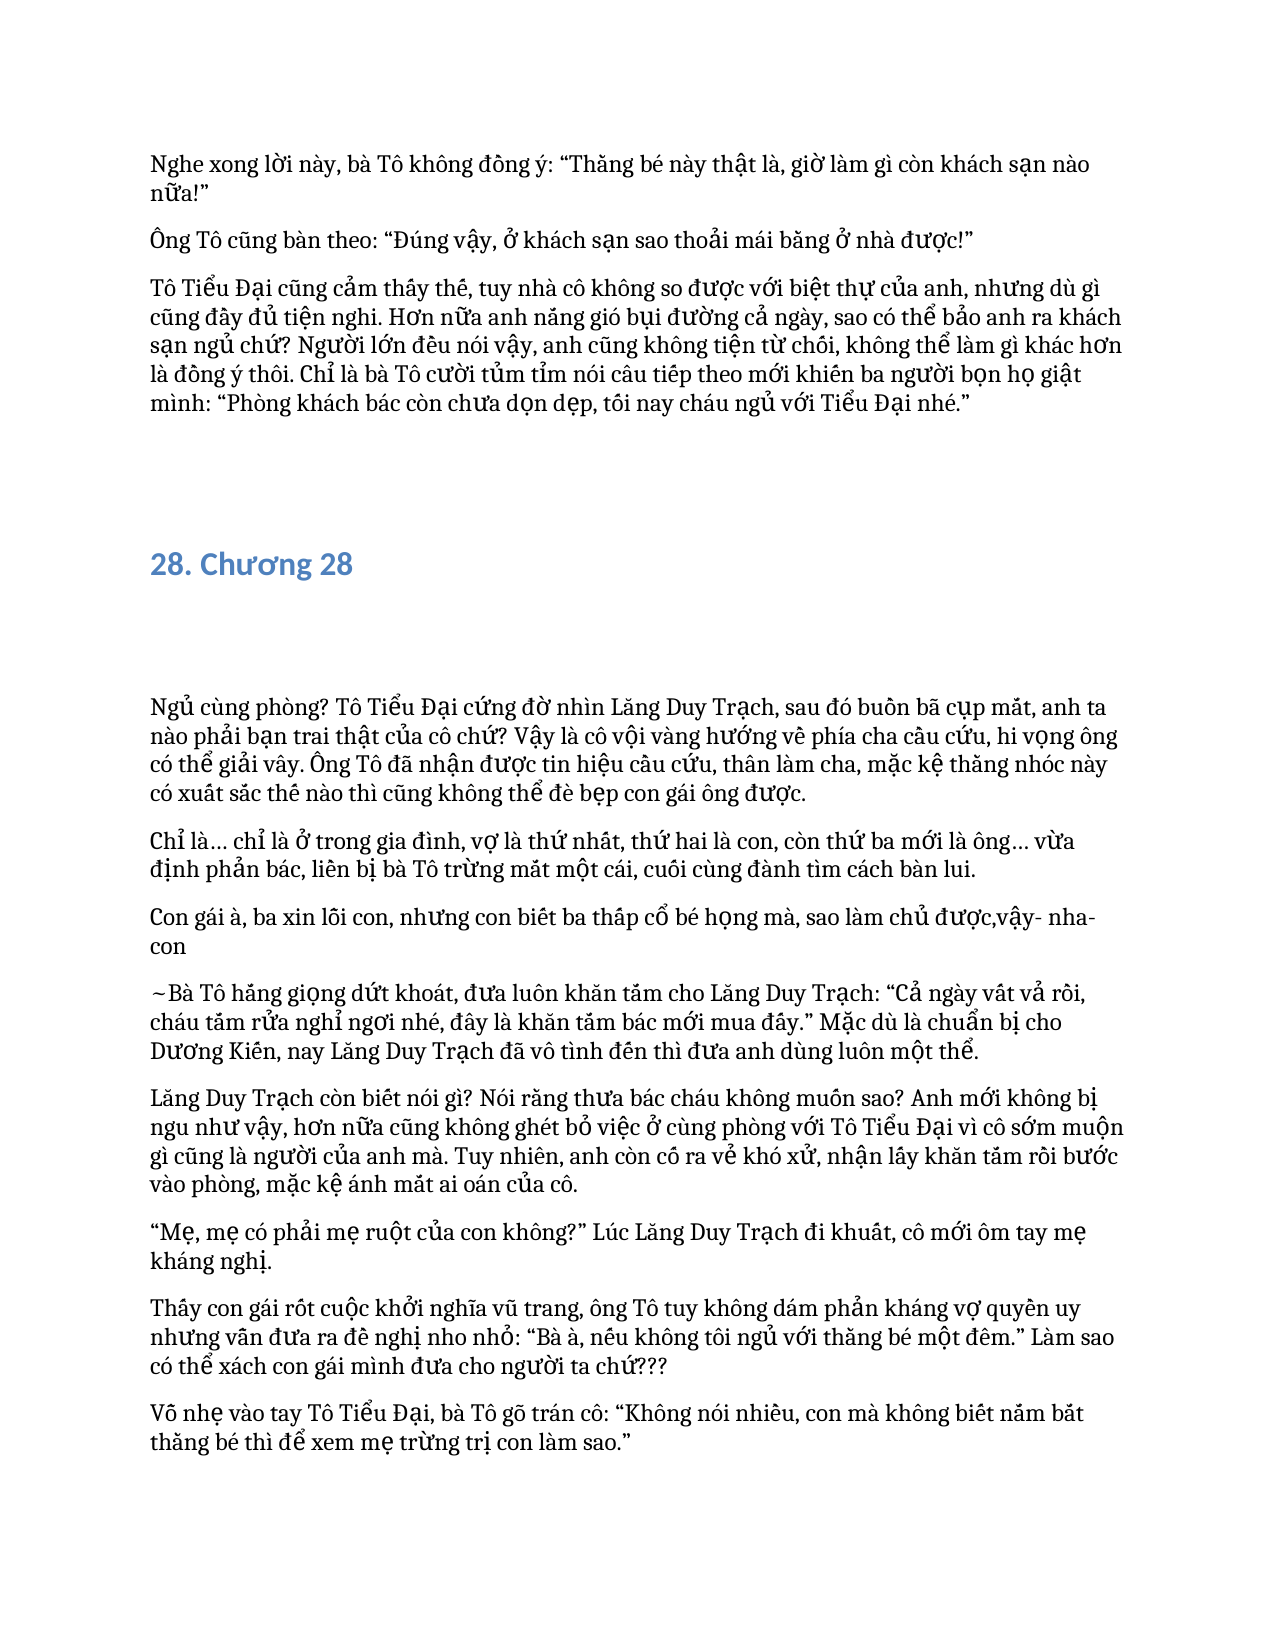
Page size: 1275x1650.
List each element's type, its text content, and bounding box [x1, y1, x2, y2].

text Ngủ cùng phòng? Tô Tiểu Đại cứng đờ nhìn Lăng Duy Trạch, sau đó buồn bã cụp mắt, anh ta nào phải bạn trai thật của cô chứ? Vậy là cô vội vàng hướng về phía cha cầu cứu, hi vọng ông có thể giải vây. Ông Tô đã nhận được tin hiệu cầu cứu, thân làm cha, mặc kệ thằng nhóc này có xuất sắc thế nào thì cũng không thể đè bẹp con gái ông được. [150, 693, 1125, 808]
text ~Bà Tô hắng giọng dứt khoát, đưa luôn khăn tắm cho Lăng Duy Trạch: “Cả ngày vất vả rồi, cháu tắm rửa nghỉ ngơi nhé, đây là khăn tắm bác mới mua đấy.” Mặc dù là chuẩn bị cho Dương Kiến, nay Lăng Duy Trạch đã vô tình đến thì đưa anh dùng luôn một thể. [150, 979, 1125, 1065]
text Vỗ nhẹ vào tay Tô Tiểu Đại, bà Tô gõ trán cô: “Không nói nhiều, con mà không biết nắm bắt thằng bé thì để xem mẹ trừng trị con làm sao.” [150, 1399, 1125, 1457]
text Nghe xong lời này, bà Tô không đồng ý: “Thằng bé này thật là, giờ làm gì còn khách sạn nào nữa!” [150, 150, 1125, 207]
text Tô Tiểu Đại cũng cảm thấy thế, tuy nhà cô không so được với biệt thự của anh, nhưng dù gì cũng đầy đủ tiện nghi. Hơn nữa anh nắng gió bụi đường cả ngày, sao có thể bảo anh ra khách sạn ngủ chứ? Người lớn đều nói vậy, anh cũng không tiện từ chối, không thể làm gì khác hơn là đồng ý thôi. Chỉ là bà Tô cười tủm tỉm nói câu tiếp theo mới khiến ba người bọn họ giật mình: “Phòng khách bác còn chưa dọn dẹp, tối nay cháu ngủ với Tiểu Đại nhé.” [150, 274, 1125, 417]
text Con gái à, ba xin lỗi con, nhưng con biết ba thấp cổ bé họng mà, sao làm chủ được,vậy- nha-con [150, 903, 1125, 960]
text Thấy con gái rốt cuộc khởi nghĩa vũ trang, ông Tô tuy không dám phản kháng vợ quyền uy nhưng vẫn đưa ra đề nghị nho nhỏ: “Bà à, nếu không tôi ngủ với thằng bé một đêm.” Làm sao có thể xách con gái mình đưa cho người ta chứ??? [150, 1294, 1125, 1380]
text “Mẹ, mẹ có phải mẹ ruột của con không?” Lúc Lăng Duy Trạch đi khuất, cô mới ôm tay mẹ kháng nghị. [150, 1218, 1125, 1275]
text Lăng Duy Trạch còn biết nói gì? Nói rằng thưa bác cháu không muốn sao? Anh mới không bị ngu như vậy, hơn nữa cũng không ghét bỏ việc ở cùng phòng với Tô Tiểu Đại vì cô sớm muộn gì cũng là người của anh mà. Tuy nhiên, anh còn cố ra vẻ khó xử, nhận lấy khăn tắm rồi bước vào phòng, mặc kệ ánh mắt ai oán của cô. [150, 1084, 1125, 1199]
text Ông Tô cũng bàn theo: “Đúng vậy, ở khách sạn sao thoải mái bằng ở nhà được!” [150, 226, 1125, 255]
subtitle 28. Chương 28 [150, 543, 1125, 584]
text Chỉ là… chỉ là ở trong gia đình, vợ là thứ nhất, thứ hai là con, còn thứ ba mới là ông… vừa định phản bác, liền bị bà Tô trừng mắt một cái, cuối cùng đành tìm cách bàn lui. [150, 827, 1125, 884]
